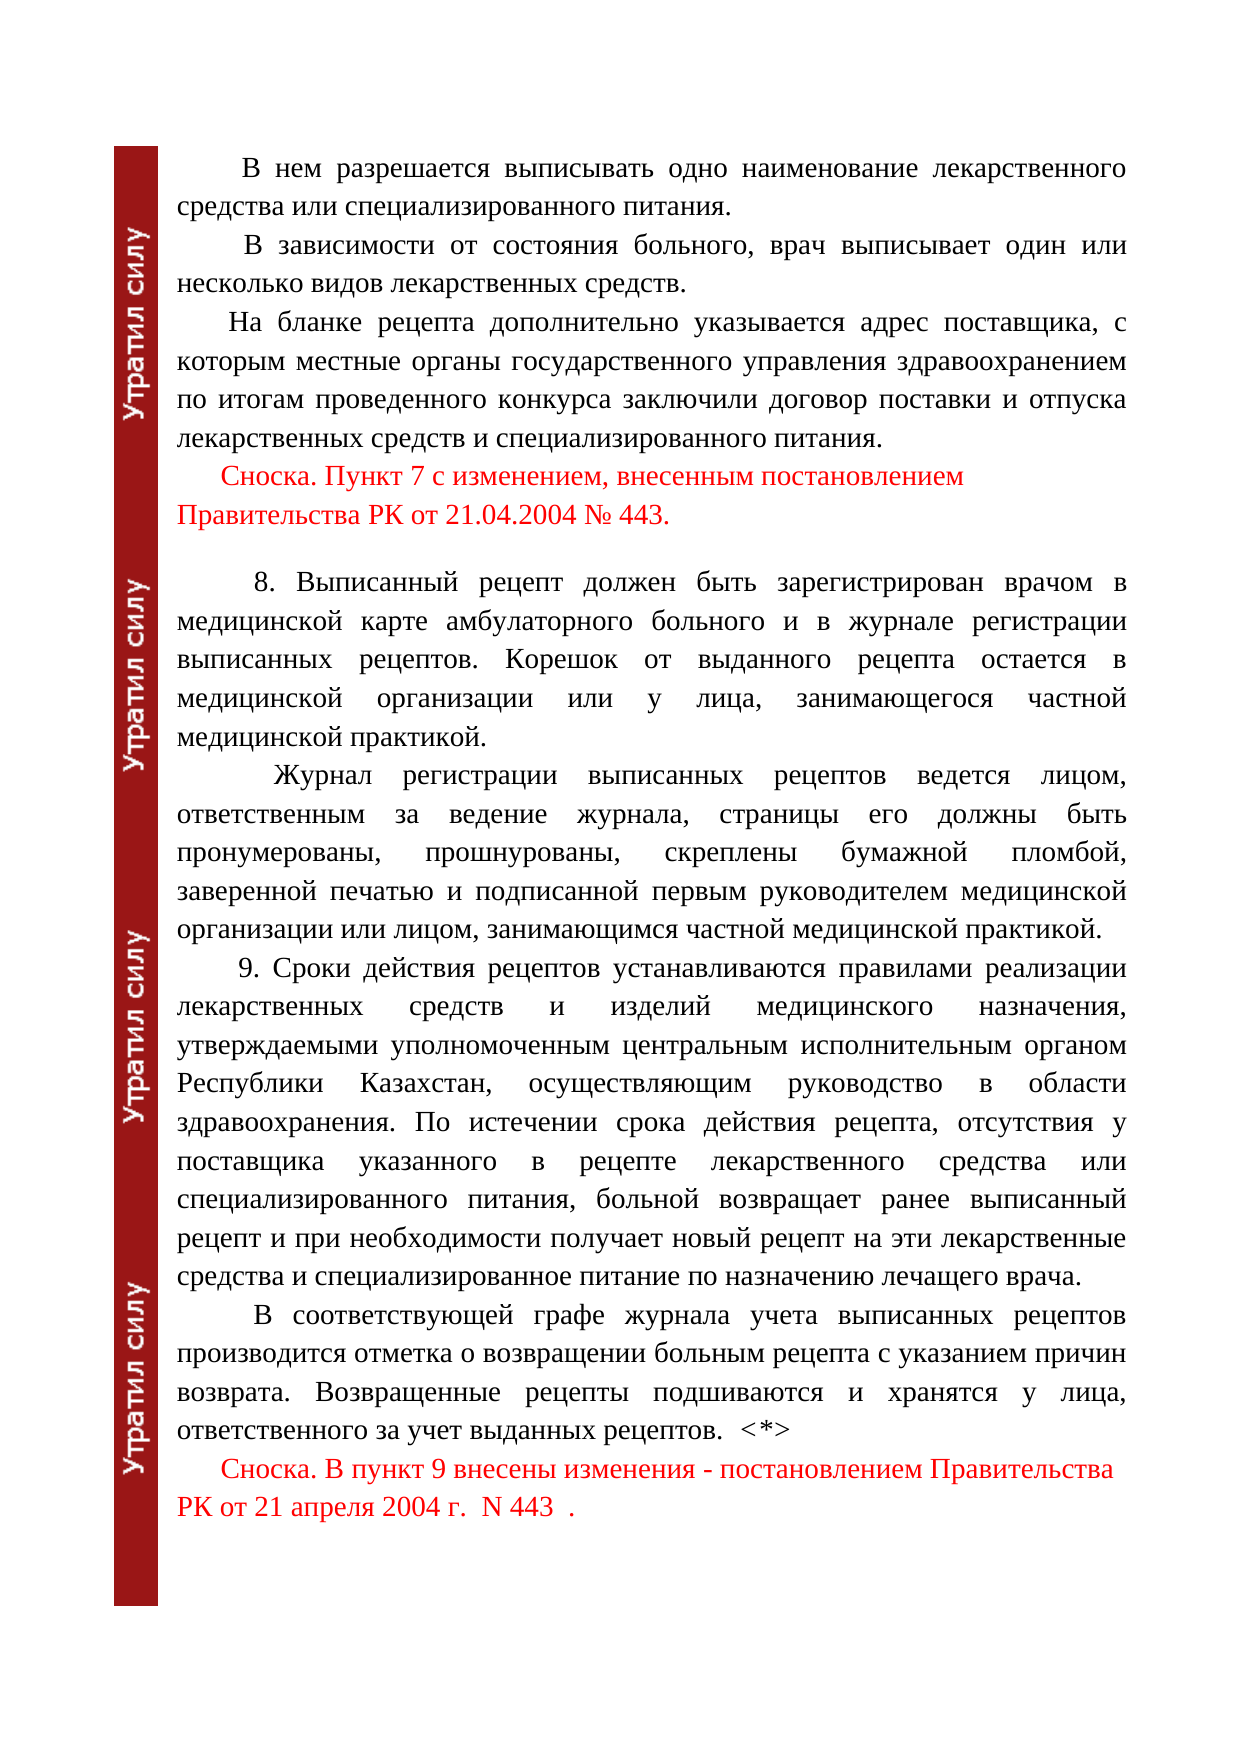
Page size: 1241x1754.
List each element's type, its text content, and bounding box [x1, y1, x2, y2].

picture [114, 1553, 158, 1606]
picture [114, 945, 158, 950]
picture [114, 1292, 158, 1297]
picture [114, 453, 158, 458]
text В соответствующей графе журнала учета выписанных рецептов производится отметка о возвращении больным рецепта с указанием причин возврата. Возвращенные рецепты подшиваются и хранятся у лица, ответственного за учет выданных рецептов. <*> [112, 1297, 1128, 1446]
picture [114, 1446, 158, 1451]
text 9. Сроки действия рецептов устанавливаются правилами реализации лекарственных средств и изделий медицинского назначения, утверждаемыми уполномоченным центральным исполнительным органом Республики Казахстан, осуществляющим руководство в области здравоохранения. По истечении срока действия рецепта, отсутствия у поставщика указанного в рецепте лекарственного средства или специализированного питания, больной возвращает ранее выписанный рецепт и при необходимости получает новый рецепт на эти лекарственные средства и специализированное питание по назначению лечащего врача. [112, 950, 1128, 1292]
text Журнал регистрации выписанных рецептов ведется лицом, ответственным за ведение журнала, страницы его должны быть пронумерованы, прошнурованы, скреплены бумажной пломбой, заверенной печатью и подписанной первым руководителем медицинской организации или лицом, занимающимся частной медицинской практикой. [112, 757, 1128, 945]
text Сноска. Пункт 7 с изменением, внесенным постановлением Правительства РК от 21.04.2004 № 443. [112, 458, 1128, 561]
text На бланке рецепта дополнительно указывается адрес поставщика, с которым местные органы государственного управления здравоохранением по итогам проведенного конкурса заключили договор поставки и отпуска лекарственных средств и специализированного питания. [112, 304, 1128, 453]
text В нем разрешается выписывать одно наименование лекарственного средства или специализированного питания. [112, 150, 1128, 222]
picture [114, 146, 158, 150]
text В зависимости от состояния больного, врач выписывает один или несколько видов лекарственных средств. [112, 227, 1128, 299]
picture [114, 752, 158, 757]
picture [114, 222, 158, 227]
picture [114, 299, 158, 304]
text Сноска. В пункт 9 внесены изменения - постановлением Правительства РК от 21 апреля 2004 г. N 443 . [112, 1451, 1128, 1553]
text 8. Выписанный рецепт должен быть зарегистрирован врачом в медицинской карте амбулаторного больного и в журнале регистрации выписанных рецептов. Корешок от выданного рецепта остается в медицинской организации или у лица, занимающегося частной медицинской практикой. [112, 564, 1128, 752]
